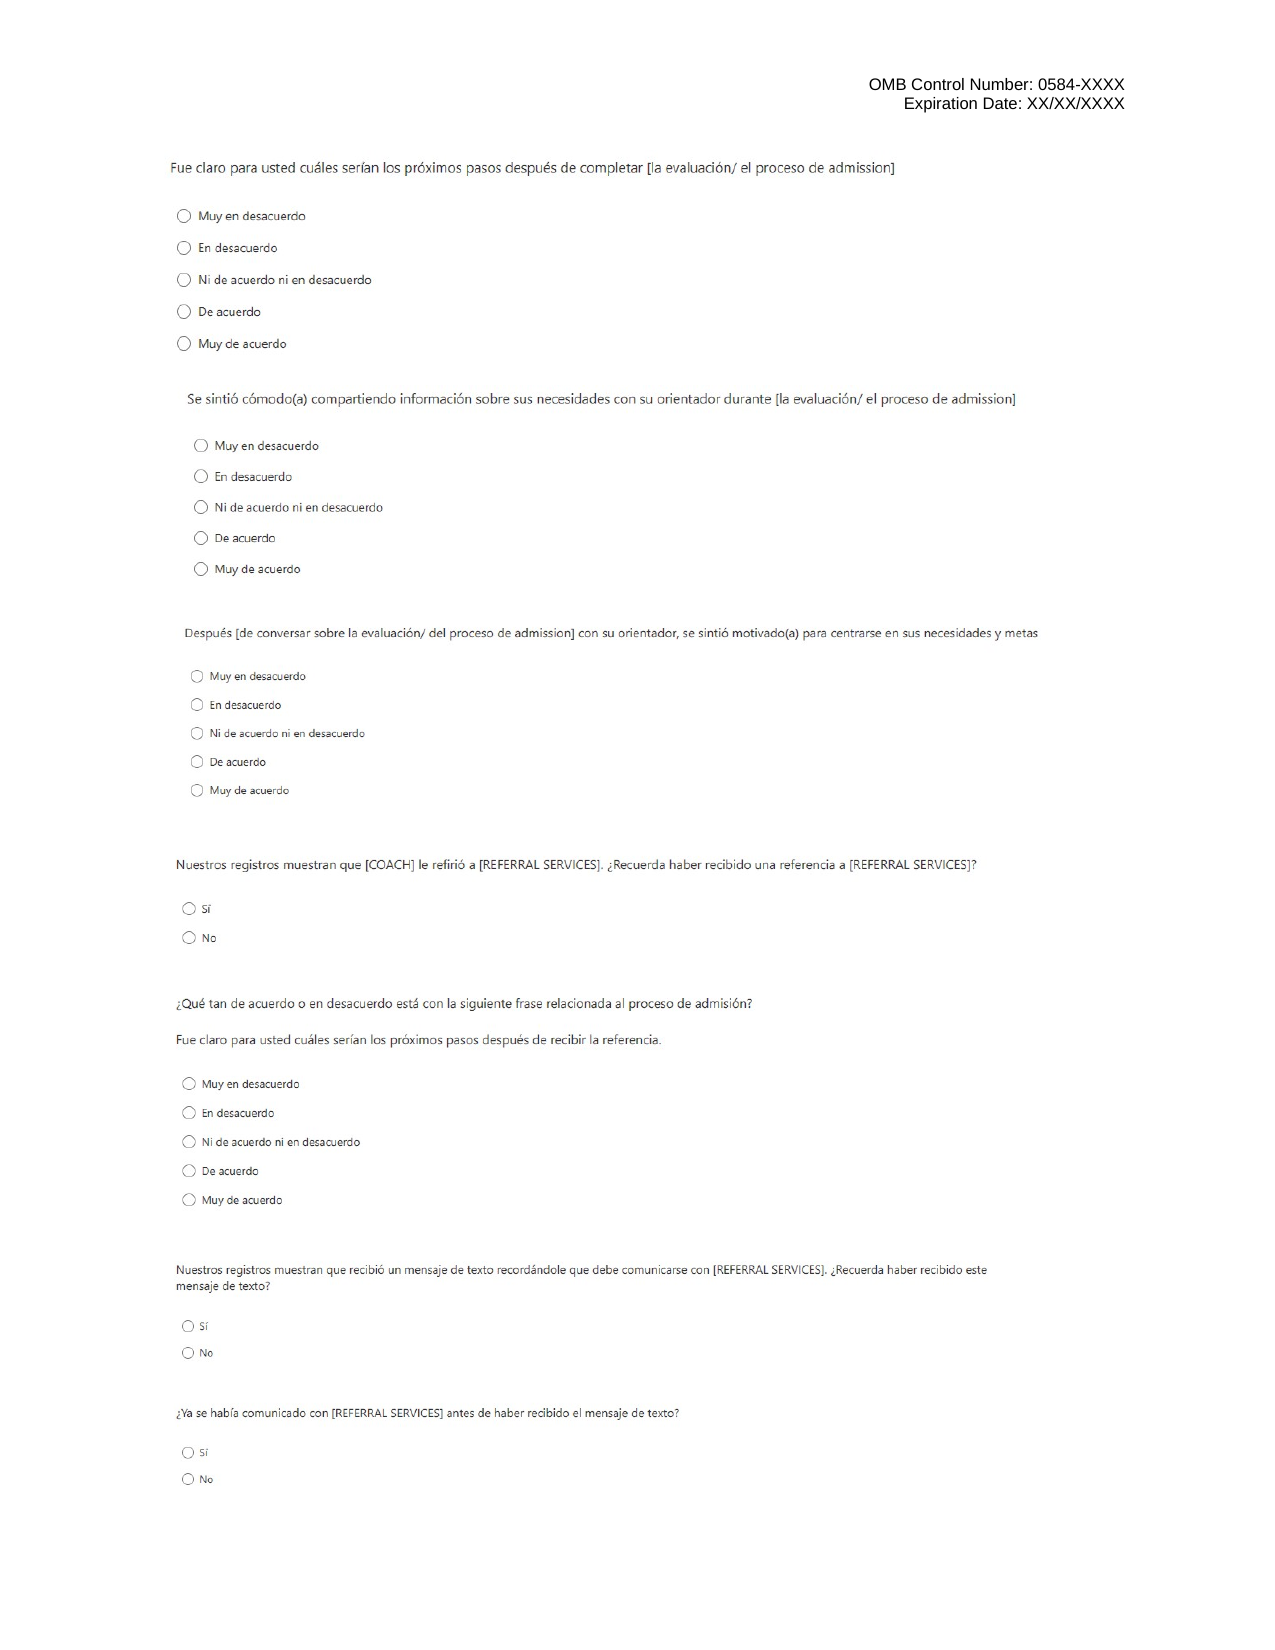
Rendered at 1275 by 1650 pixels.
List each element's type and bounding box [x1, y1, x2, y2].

picture [150, 614, 1125, 812]
picture [150, 385, 1125, 596]
picture [150, 830, 1125, 1231]
picture [150, 1249, 1067, 1498]
picture [150, 150, 1125, 367]
